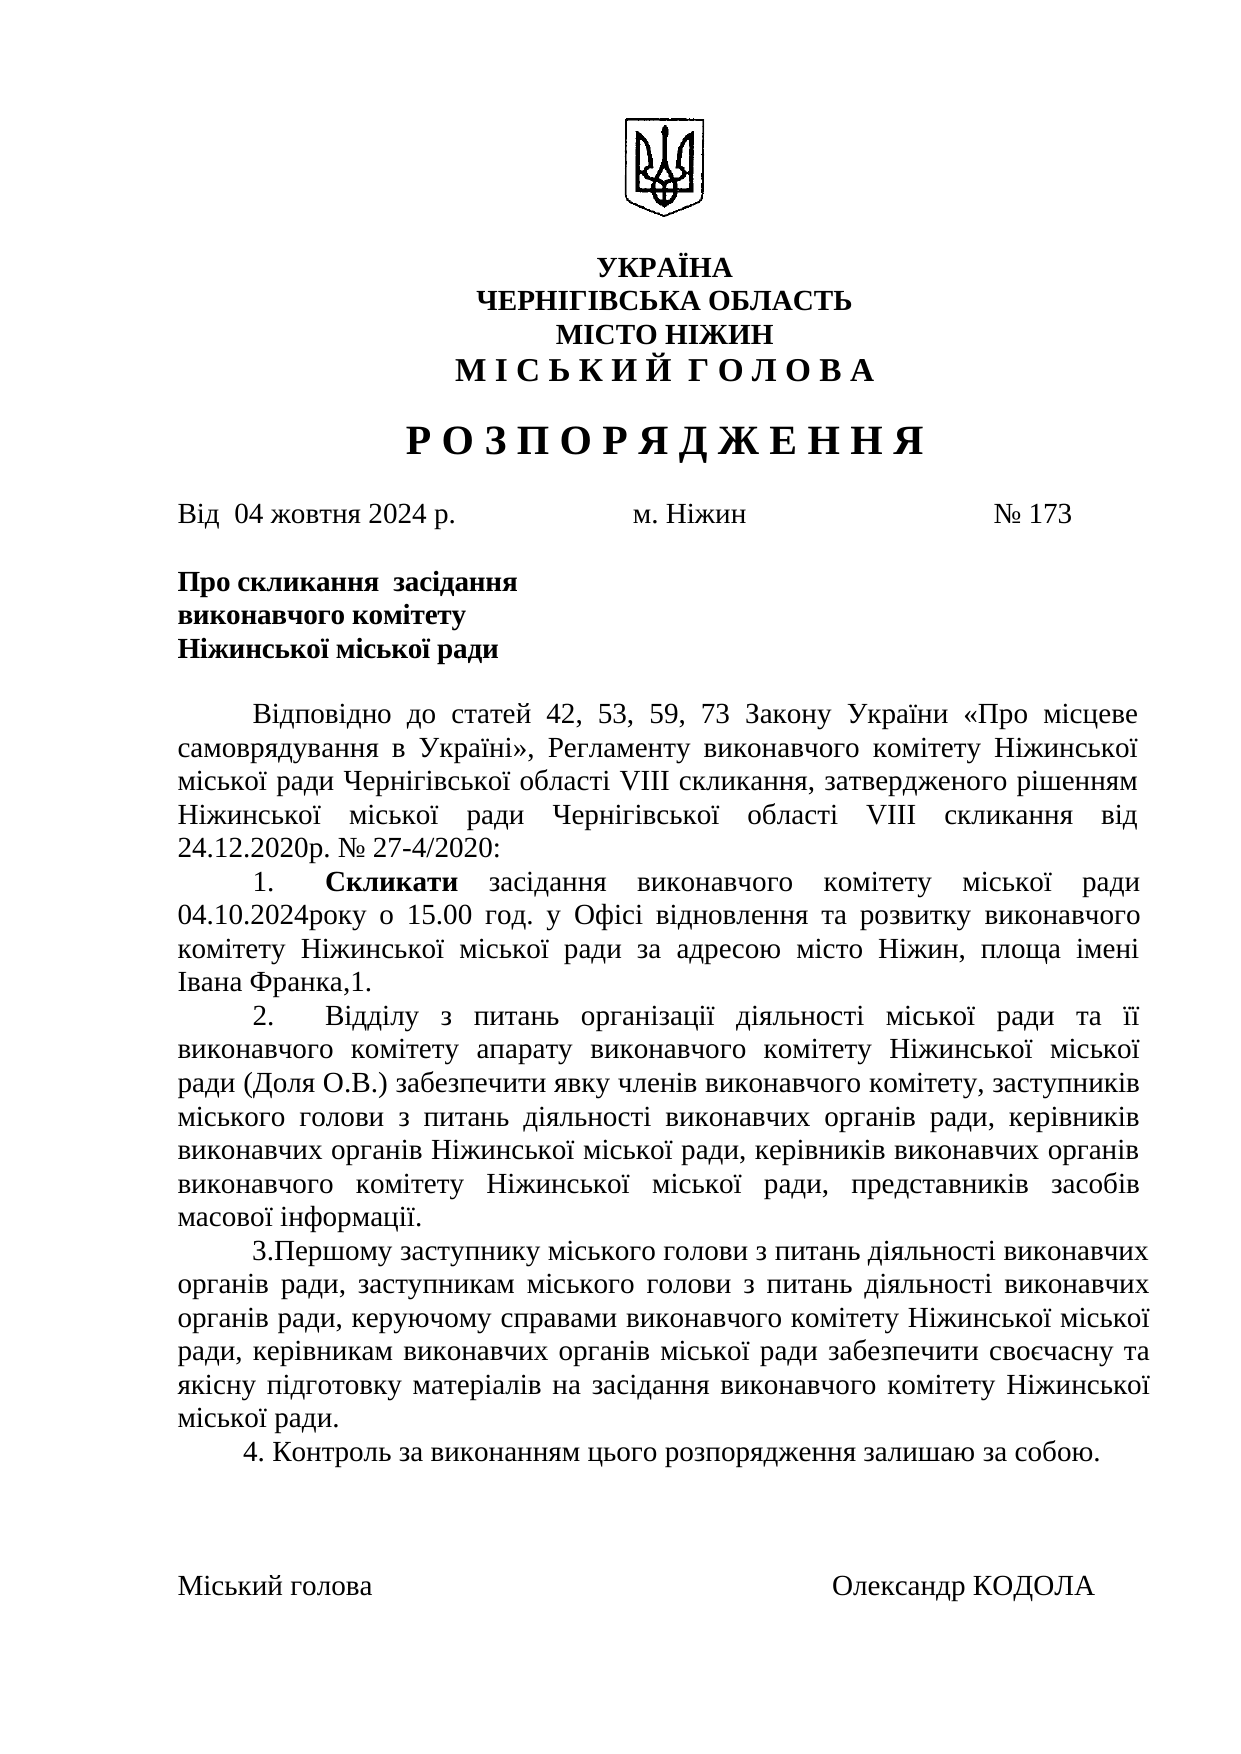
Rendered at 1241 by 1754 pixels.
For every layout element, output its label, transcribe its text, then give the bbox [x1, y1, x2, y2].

list Відділу з питань організації діяльності міської ради та її виконавчого комітету апарату виконавчого комітету Ніжинської міської ради (Доля О.В.) забезпечити явку членів виконавчого комітету, заступників міського голови з питань діяльності виконавчих органів ради, керівників виконавчих органів Ніжинської міської ради, керівників виконавчих органів виконавчого комітету Ніжинської міської ради, представників засобів масової інформації. [177, 998, 1141, 1233]
text ЧЕРНІГІВСЬКА ОБЛАСТЬ [177, 283, 1152, 317]
text М І С Ь К И Й Г О Л О В А [177, 350, 1152, 389]
text УКРАЇНА [177, 250, 1152, 283]
list Скликати засідання виконавчого комітету міської ради 04.10.2024року о 15.00 год. у Офісі відновлення та розвитку виконавчого комітету Ніжинської міської ради за адресою місто Ніжин, площа імені Івана Франка,1. [177, 864, 1141, 998]
text 4. Контроль за виконанням цього розпорядження залишаю за собою. [177, 1434, 1152, 1468]
text Р О З П О Р Я Д Ж Е Н Н Я [177, 415, 1152, 463]
text Від 04 жовтня 2024 р. м. Ніжин № 173 [177, 497, 1152, 530]
text Ніжинської міської ради [177, 631, 1152, 664]
text виконавчого комітету [177, 597, 1152, 631]
picture [624, 118, 705, 217]
text Міський голова Олександр КОДОЛА [177, 1568, 1152, 1602]
text Про скликання засідання [177, 564, 1152, 597]
text МІСТО НІЖИН [177, 317, 1152, 350]
text 3.Першому заступнику міського голови з питань діяльності виконавчих органів ради, заступникам міського голови з питань діяльності виконавчих органів ради, керуючому справами виконавчого комітету Ніжинської міської ради, керівникам виконавчих органів міської ради забезпечити своєчасну та якісну підготовку матеріалів на засідання виконавчого комітету Ніжинської міської ради. [177, 1233, 1151, 1434]
text Відповідно до статей 42, 53, 59, 73 Закону України «Про місцеве самоврядування в Україні», Регламенту виконавчого комітету Ніжинської міської ради Чернігівської області VIII скликання, затвердженого рішенням Ніжинської міської ради Чернігівської області VIII скликання від 24.12.2020р. № 27-4/2020: [177, 696, 1139, 864]
